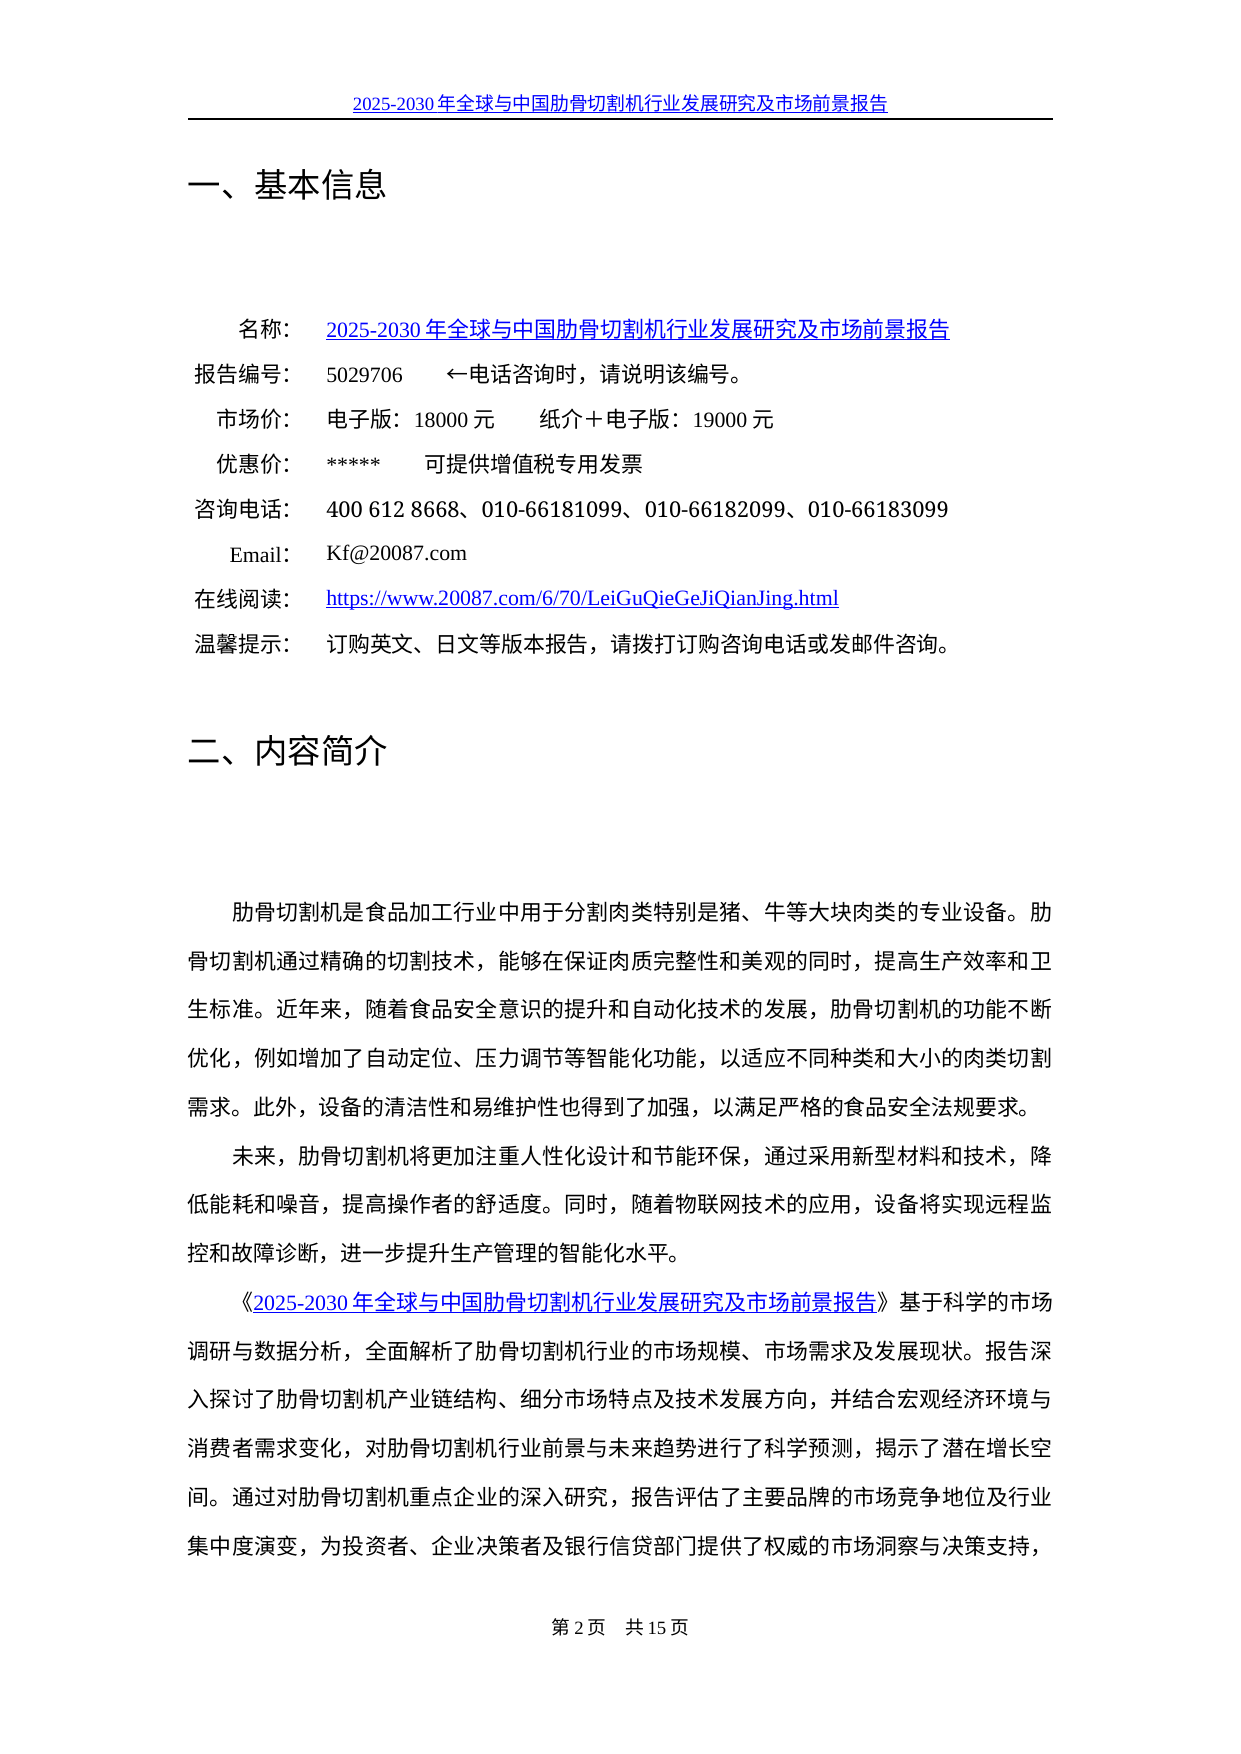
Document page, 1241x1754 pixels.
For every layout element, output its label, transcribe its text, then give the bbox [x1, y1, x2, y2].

table_cell 400 612 8668、010-66181099、010-66182099、010-66183099 [315, 492, 1073, 537]
table_cell 电子版：18000 元 纸介＋电子版：19000 元 [315, 402, 1073, 447]
table_cell 报告编号： [167, 357, 315, 402]
table_header 2025-2030年全球与中国肋骨切割机行业发展研究及市场前景报告 [315, 312, 1073, 357]
table_cell 优惠价： [167, 447, 315, 492]
table_cell [315, 582, 1073, 627]
table_cell Email： [167, 537, 315, 582]
table_cell ***** 可提供增值税专用发票 [315, 447, 1073, 492]
title 一、基本信息 [187, 150, 1053, 215]
title 二、内容简介 [187, 717, 1053, 782]
table_cell 订购英文、日文等版本报告，请拨打订购咨询电话或发邮件咨询。 [315, 627, 1073, 672]
table_cell 温馨提示： [167, 627, 315, 672]
table_cell Kf@20087.com [315, 537, 1073, 582]
table_cell 咨询电话： [167, 492, 315, 537]
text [187, 894, 1053, 1561]
table_header 名称： [167, 312, 315, 357]
table_cell 在线阅读： [167, 582, 315, 627]
table_cell 市场价： [167, 402, 315, 447]
table_cell 5029706 ←电话咨询时，请说明该编号。 [315, 357, 1073, 402]
